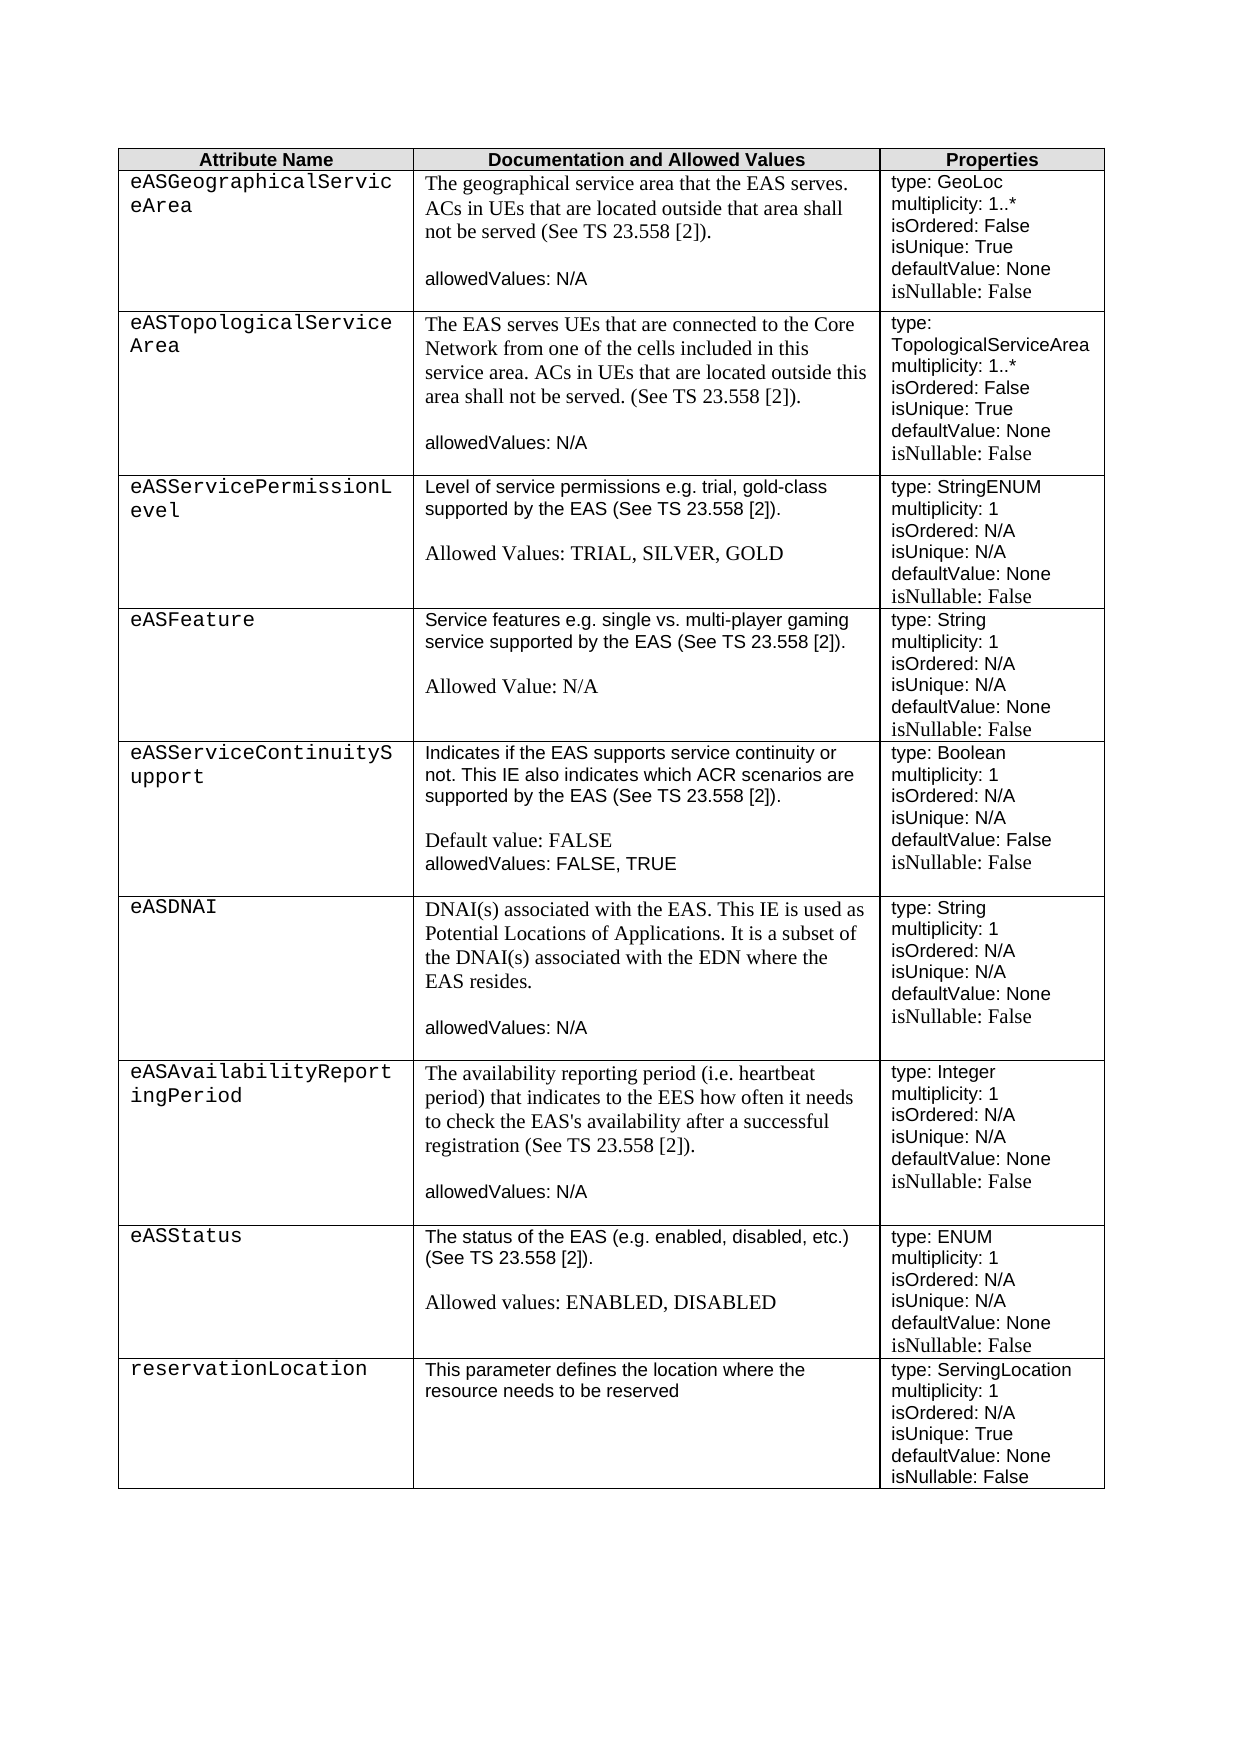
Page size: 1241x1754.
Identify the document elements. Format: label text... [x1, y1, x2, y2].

table_cell eASFeature [119, 609, 413, 741]
table_cell type: String multiplicity: 1 isOrdered: N/A isUnique: N/A defaultValue: None isNullable: False [881, 897, 1104, 1060]
table_cell eASTopologicalServiceArea [119, 312, 413, 475]
table_cell This parameter defines the location where the resource needs to be reserved [414, 1359, 879, 1488]
table_cell type: Integer multiplicity: 1 isOrdered: N/A isUnique: N/A defaultValue: None isNullable: False [881, 1061, 1104, 1224]
table_cell type: ENUM multiplicity: 1 isOrdered: N/A isUnique: N/A defaultValue: None isNullable: False [881, 1226, 1104, 1357]
table_cell The status of the EAS (e.g. enabled, disabled, etc.) (See TS 23.558 [2]). Allowed values: ENABLED, DISABLED [414, 1226, 879, 1357]
table_cell eASServiceContinuitySupport [119, 742, 413, 896]
table_cell The EAS serves UEs that are connected to the Core Network from one of the cells included in this service area. ACs in UEs that are located outside this area shall not be served. (See TS 23.558 [2]). allowedValues: N/A [414, 312, 879, 475]
table_cell reservationLocation [119, 1359, 413, 1488]
table_cell eASAvailabilityReportingPeriod [119, 1061, 413, 1224]
table_cell type: StringENUM multiplicity: 1 isOrdered: N/A isUnique: N/A defaultValue: None isNullable: False [881, 476, 1104, 608]
table_cell Indicates if the EAS supports service continuity or not. This IE also indicates which ACR scenarios are supported by the EAS (See TS 23.558 [2]). Default value: FALSE allowedValues: FALSE, TRUE [414, 742, 879, 896]
table_cell The geographical service area that the EAS serves. ACs in UEs that are located outside that area shall not be served (See TS 23.558 [2]). allowedValues: N/A [414, 171, 879, 311]
table_header Documentation and Allowed Values [414, 149, 879, 170]
table_cell The availability reporting period (i.e. heartbeat period) that indicates to the EES how often it needs to check the EAS's availability after a successful registration (See TS 23.558 [2]). allowedValues: N/A [414, 1061, 879, 1224]
table_cell type: String multiplicity: 1 isOrdered: N/A isUnique: N/A defaultValue: None isNullable: False [881, 609, 1104, 741]
table_cell type: ServingLocation multiplicity: 1 isOrdered: N/A isUnique: True defaultValue: None isNullable: False [881, 1359, 1104, 1488]
table_cell type: TopologicalServiceArea multiplicity: 1..* isOrdered: False isUnique: True defaultValue: None isNullable: False [881, 312, 1104, 475]
table_cell eASStatus [119, 1226, 413, 1357]
table_header Attribute Name [119, 149, 413, 170]
table_cell Level of service permissions e.g. trial, gold-class supported by the EAS (See TS 23.558 [2]). Allowed Values: TRIAL, SILVER, GOLD [414, 476, 879, 608]
table_cell eASServicePermissionLevel [119, 476, 413, 608]
table_header Properties [881, 149, 1104, 170]
table_cell Service features e.g. single vs. multi-player gaming service supported by the EAS (See TS 23.558 [2]). Allowed Value: N/A [414, 609, 879, 741]
table_cell eASGeographicalServiceArea [119, 171, 413, 311]
table_cell type: GeoLoc multiplicity: 1..* isOrdered: False isUnique: True defaultValue: None isNullable: False [881, 171, 1104, 311]
table_cell eASDNAI [119, 897, 413, 1060]
table_cell DNAI(s) associated with the EAS. This IE is used as Potential Locations of Applications. It is a subset of the DNAI(s) associated with the EDN where the EAS resides. allowedValues: N/A [414, 897, 879, 1060]
table_cell type: Boolean multiplicity: 1 isOrdered: N/A isUnique: N/A defaultValue: False isNullable: False [881, 742, 1104, 896]
